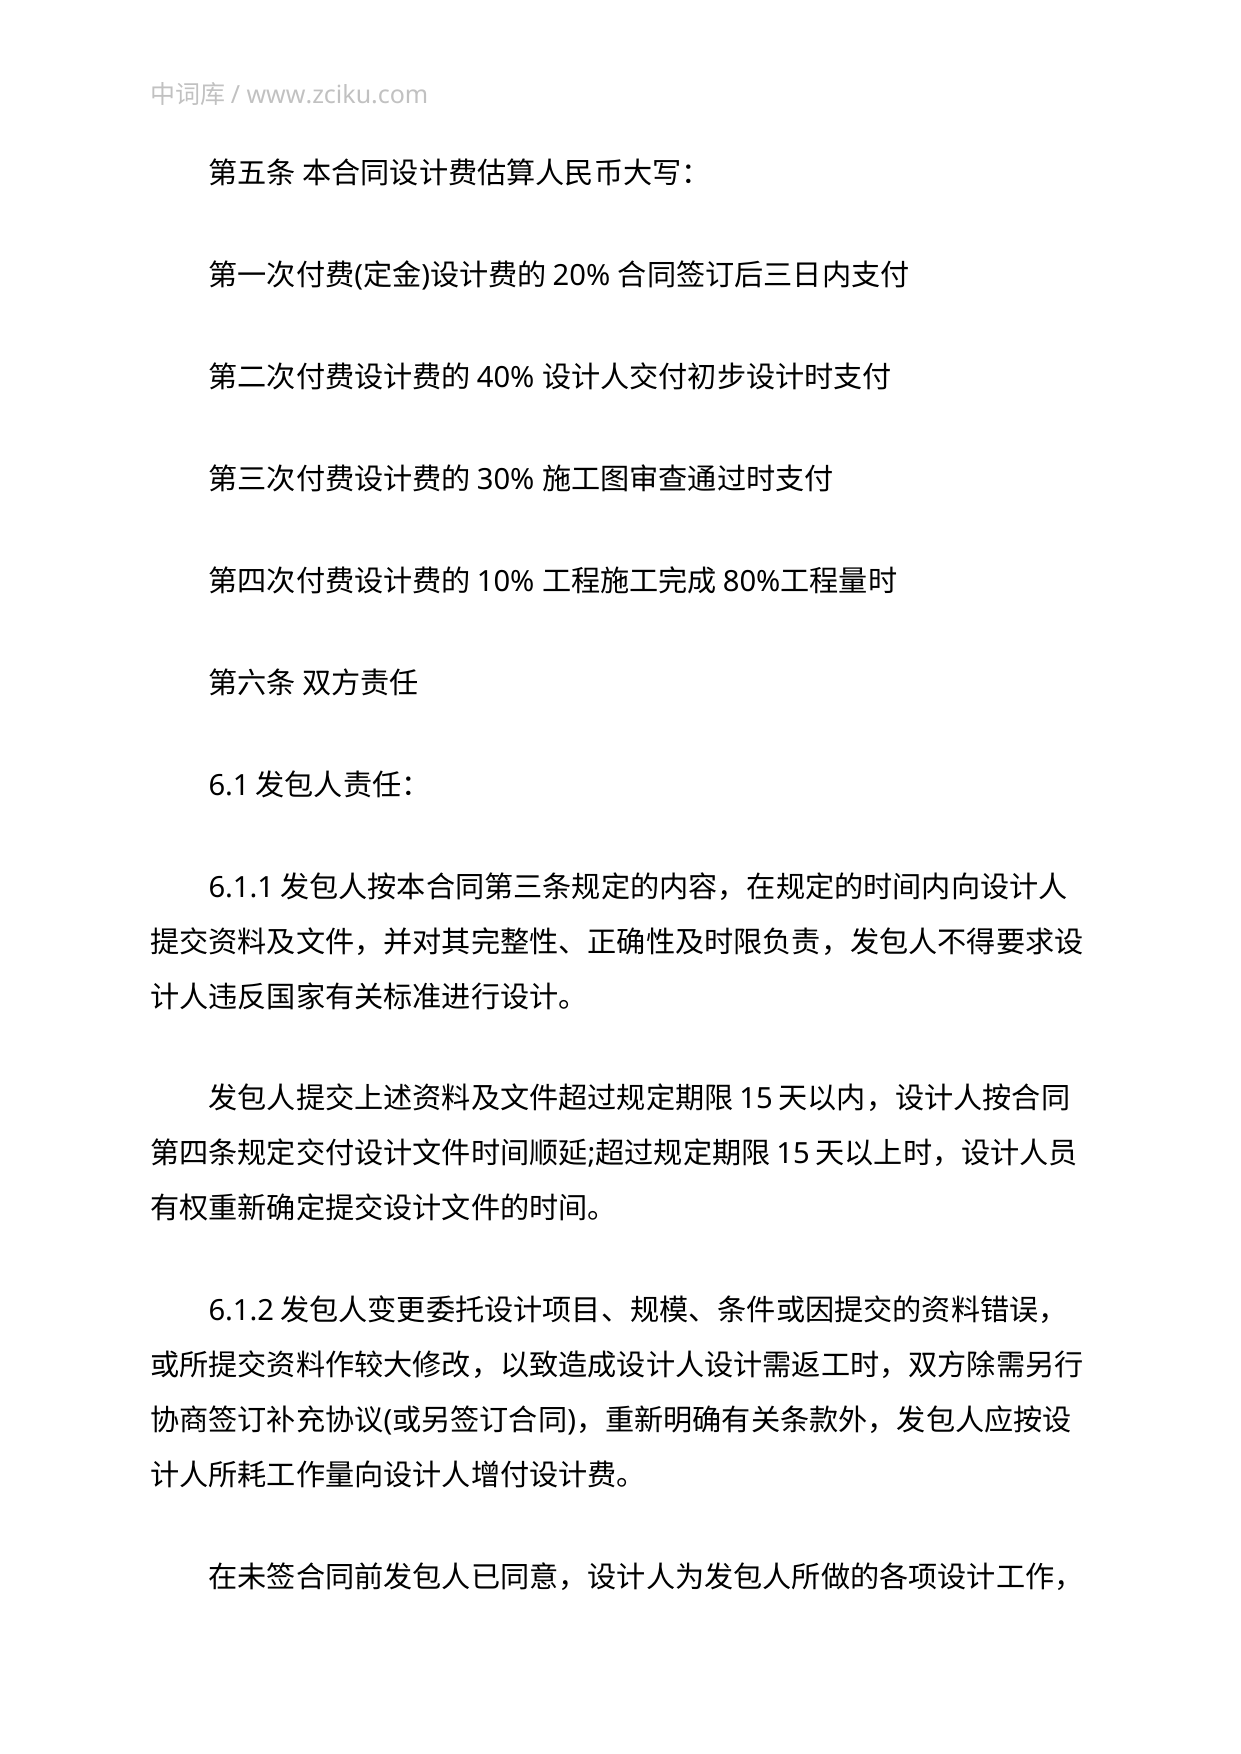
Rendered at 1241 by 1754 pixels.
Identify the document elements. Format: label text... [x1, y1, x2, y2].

text 6.1发包人责任： [150, 761, 1090, 804]
text 6.1.2发包人变更委托设计项目、规模、条件或因提交的资料错误，或所提交资料作较大修改，以致造成设计人设计需返工时，双方除需另行协商签订补充协议(或另签订合同)，重新明确有关条款外，发包人应按设计人所耗工作量向设计人增付设计费。 [150, 1287, 1090, 1494]
text 第二次付费设计费的40% 设计人交付初步设计时支付 [150, 354, 1090, 396]
text 第五条 本合同设计费估算人民币大写： [150, 150, 1090, 192]
text 6.1.1发包人按本合同第三条规定的内容，在规定的时间内向设计人提交资料及文件，并对其完整性、正确性及时限负责，发包人不得要求设计人违反国家有关标准进行设计。 [150, 863, 1090, 1016]
text 发包人提交上述资料及文件超过规定期限15天以内，设计人按合同第四条规定交付设计文件时间顺延;超过规定期限15天以上时，设计人员有权重新确定提交设计文件的时间。 [150, 1075, 1090, 1227]
text 第一次付费(定金)设计费的20% 合同签订后三日内支付 [150, 252, 1090, 294]
text 第六条 双方责任 [150, 660, 1090, 702]
text 第四次付费设计费的10% 工程施工完成80%工程量时 [150, 558, 1090, 600]
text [150, 1553, 1090, 1596]
text 第三次付费设计费的30% 施工图审查通过时支付 [150, 456, 1090, 498]
